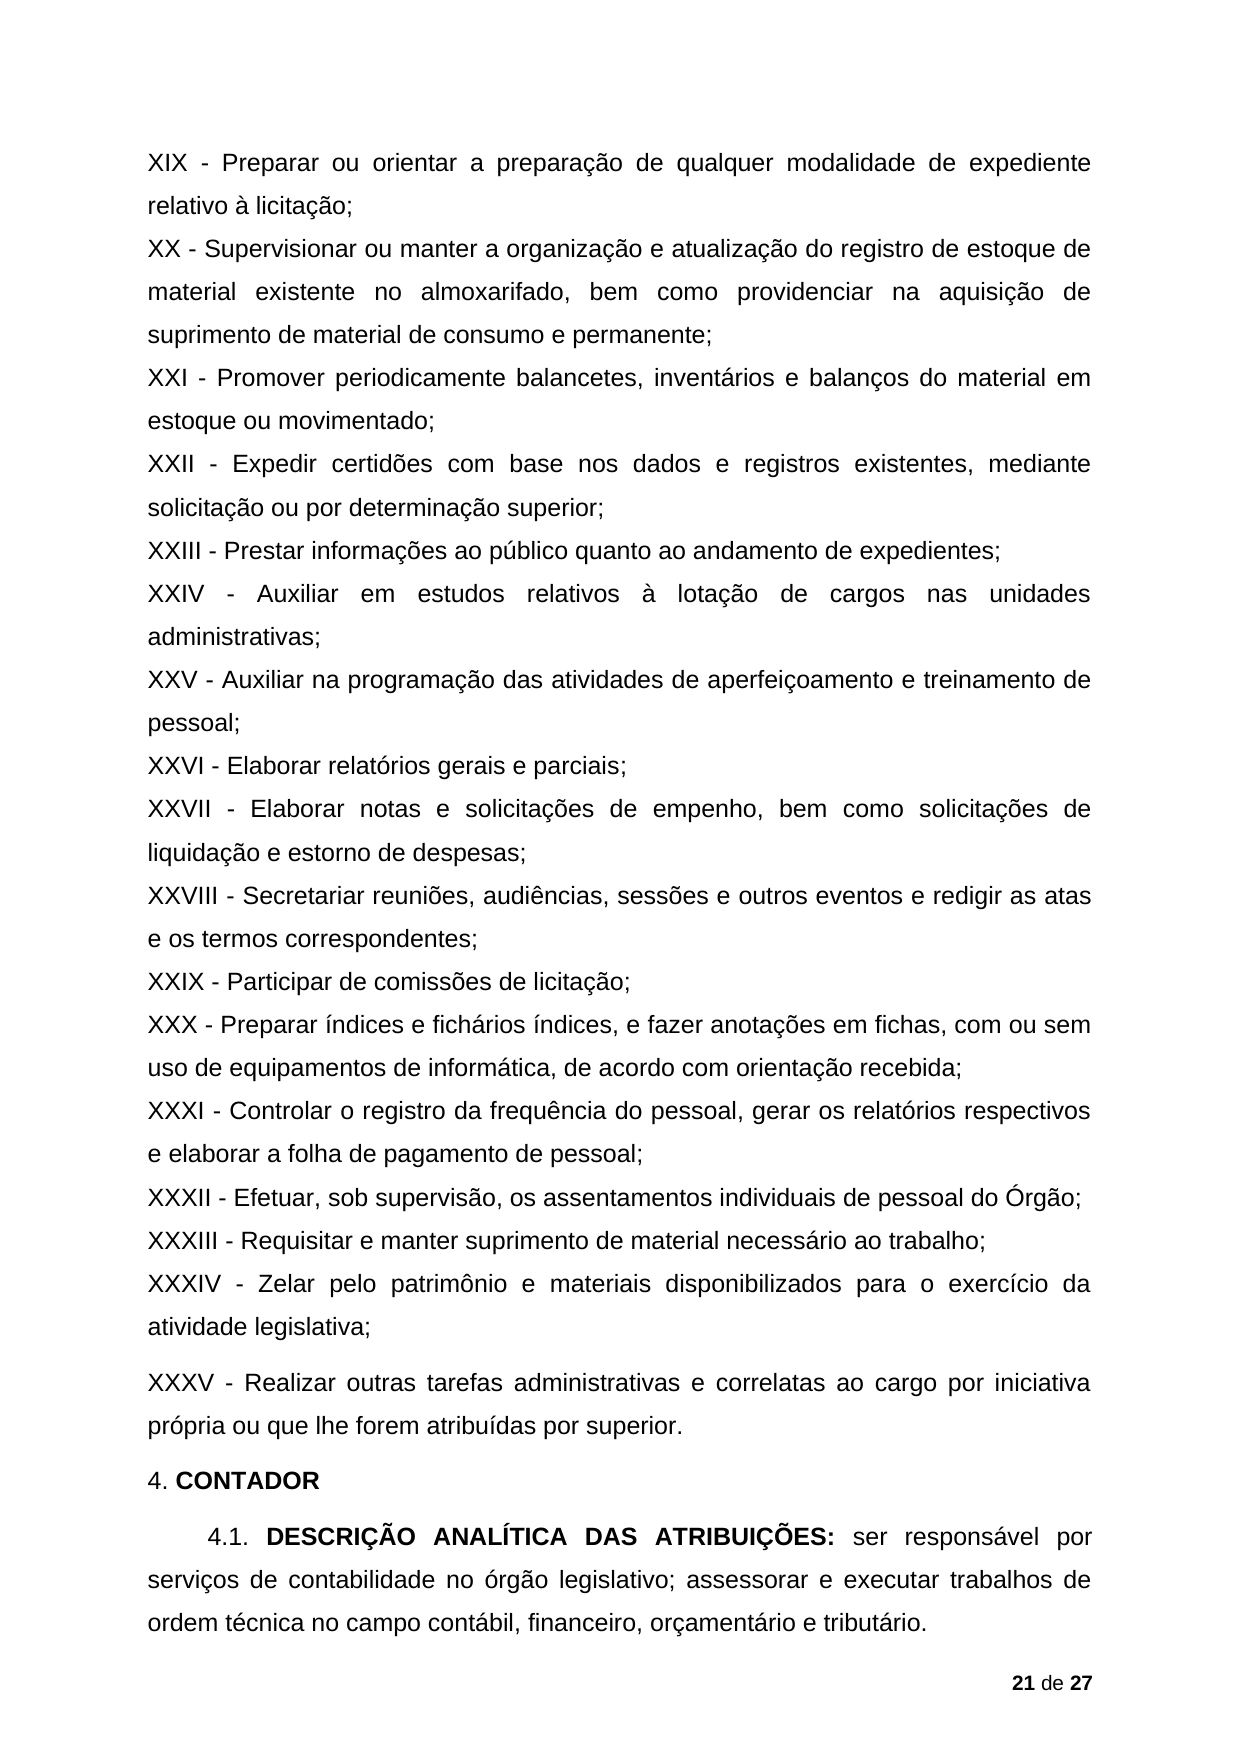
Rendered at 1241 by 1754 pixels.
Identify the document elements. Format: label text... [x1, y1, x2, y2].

text 4.1. DESCRIÇÃO ANALÍTICA DAS ATRIBUIÇÕES: ser responsável por serviços de contabilidade no órgão legislativo; assessorar e executar trabalhos de ordem técnica no campo contábil, financeiro, orçamentário e tributário. [147, 1522, 1093, 1637]
text XXVII - Elaborar notas e solicitações de empenho, bem como solicitações de liquidação e estorno de despesas; [147, 794, 1093, 866]
text XXII - Expedir certidões com base nos dados e registros existentes, mediante solicitação ou por determinação superior; [147, 449, 1093, 521]
text XX - Supervisionar ou manter a organização e atualização do registro de estoque de material existente no almoxarifado, bem como providenciar na aquisição de suprimento de material de consumo e permanente; [147, 234, 1093, 349]
text XXXII - Efetuar, sob supervisão, os assentamentos individuais de pessoal do Órgão; [147, 1182, 1093, 1211]
text XIX - Preparar ou orientar a preparação de qualquer modalidade de expediente relativo à licitação; [147, 147, 1093, 219]
text XXIII - Prestar informações ao público quanto ao andamento de expedientes; [147, 536, 1093, 564]
text XXXIII - Requisitar e manter suprimento de material necessário ao trabalho; [147, 1226, 1093, 1254]
text XXIX - Participar de comissões de licitação; [147, 967, 1093, 996]
text XXVIII - Secretariar reuniões, audiências, sessões e outros eventos e redigir as atas e os termos correspondentes; [147, 881, 1093, 952]
text XXXIV - Zelar pelo patrimônio e materiais disponibilizados para o exercício da atividade legislativa; [147, 1269, 1093, 1341]
text XXVI - Elaborar relatórios gerais e parciais; [147, 751, 1093, 780]
text XXV - Auxiliar na programação das atividades de aperfeiçoamento e treinamento de pessoal; [147, 665, 1093, 737]
text XXI - Promover periodicamente balancetes, inventários e balanços do material em estoque ou movimentado; [147, 363, 1093, 435]
text XXX - Preparar índices e fichários índices, e fazer anotações em fichas, com ou sem uso de equipamentos de informática, de acordo com orientação recebida; [147, 1010, 1093, 1082]
text XXXV - Realizar outras tarefas administrativas e correlatas ao cargo por iniciativa própria ou que lhe forem atribuídas por superior. [147, 1367, 1093, 1439]
text XXIV - Auxiliar em estudos relativos à lotação de cargos nas unidades administrativas; [147, 579, 1093, 651]
text XXXI - Controlar o registro da frequência do pessoal, gerar os relatórios respectivos e elaborar a folha de pagamento de pessoal; [147, 1096, 1093, 1168]
text 4. CONTADOR [147, 1466, 1093, 1495]
